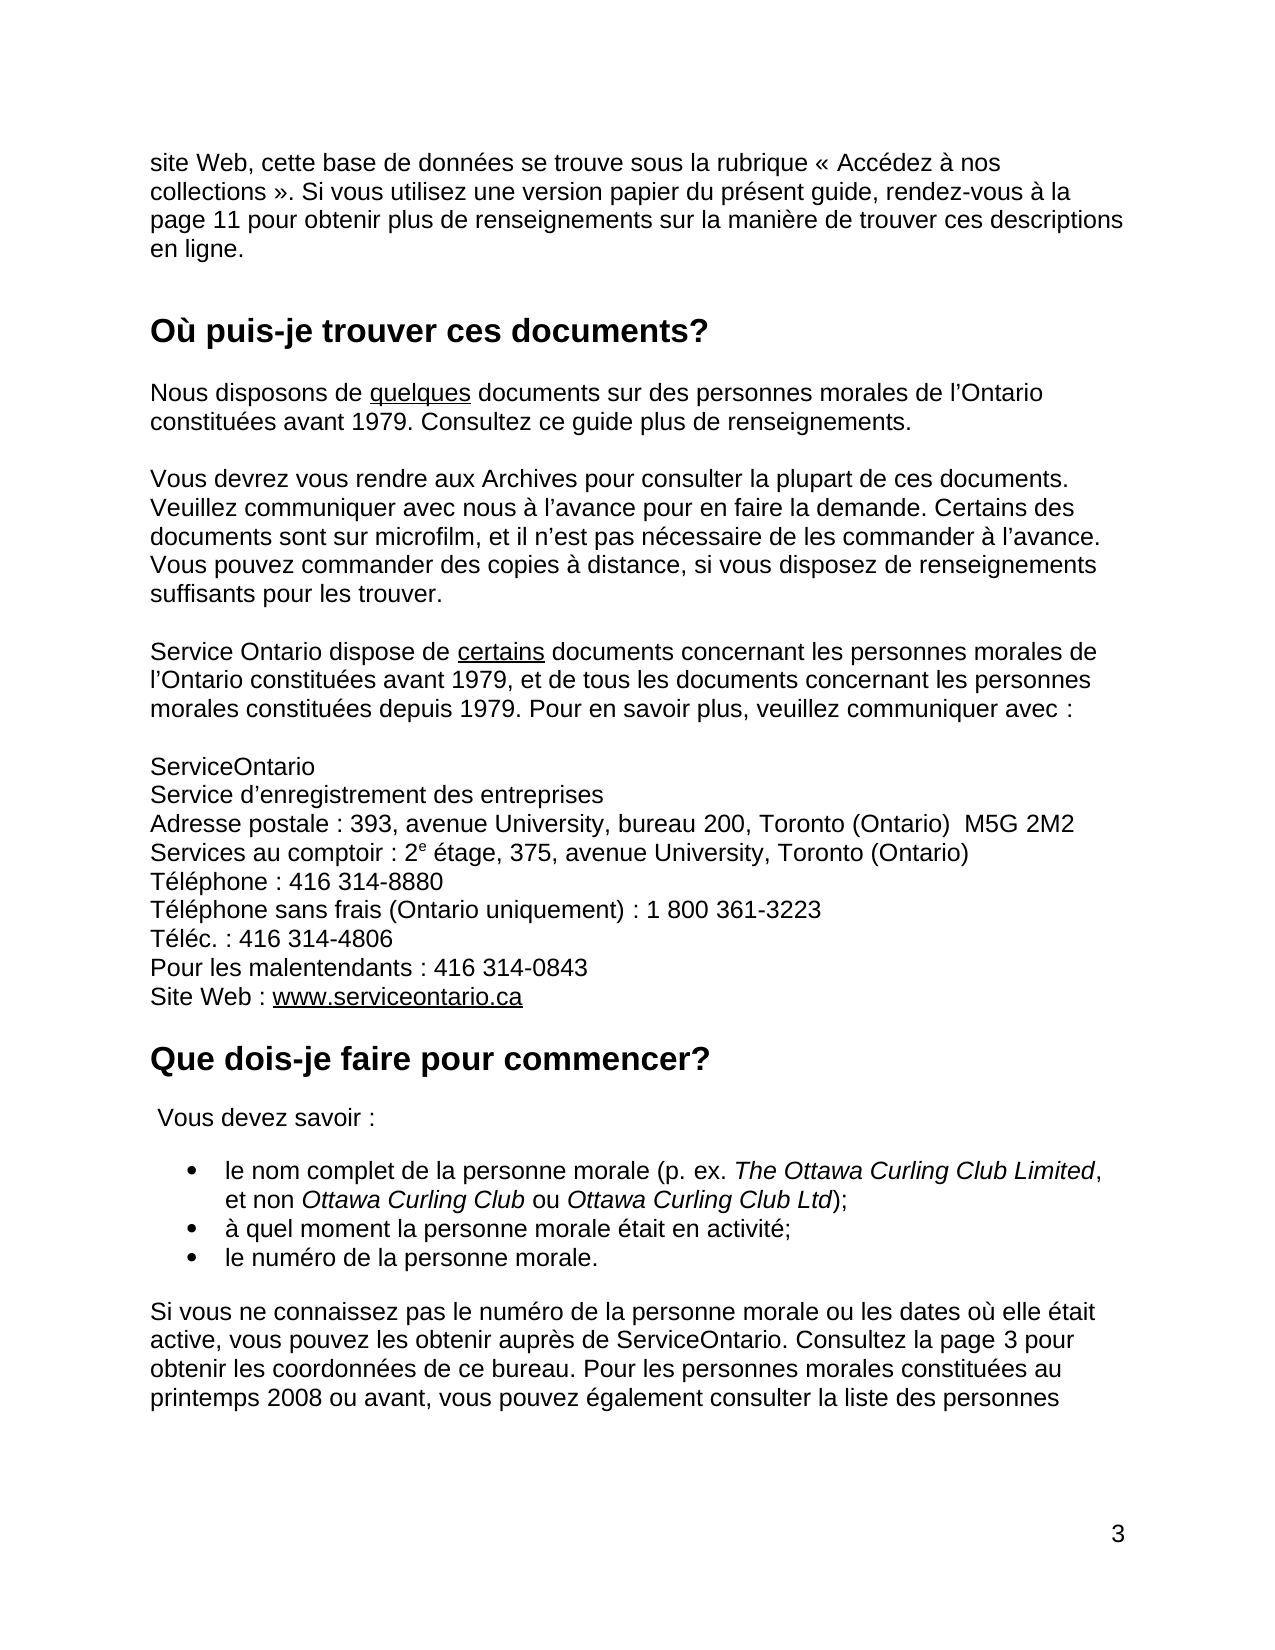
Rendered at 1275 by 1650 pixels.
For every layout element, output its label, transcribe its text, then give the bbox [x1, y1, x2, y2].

list à quel moment la personne morale était en activité; [187, 1214, 1125, 1243]
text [150, 1297, 1125, 1412]
text Service Ontario dispose de certains documents concernant les personnes morales de l’Ontario constituées avant 1979, et de tous les documents concernant les personnes morales constituées depuis 1979. Pour en savoir plus, veuillez communiquer avec : [150, 637, 1125, 723]
text Vous devrez vous rendre aux Archives pour consulter la plupart de ces documents. Veuillez communiquer avec nous à l’avance pour en faire la demande. Certains des documents sont sur microfilm, et il n’est pas nécessaire de les commander à l’avance. Vous pouvez commander des copies à distance, si vous disposez de renseignements suffisants pour les trouver. [443, 464, 1125, 608]
text Nous disposons de quelques documents sur des personnes morales de l’Ontario constituées avant 1979. Consultez ce guide plus de renseignements. [150, 378, 1125, 435]
subtitle Où puis-je trouver ces documents? [150, 311, 1125, 349]
text ServiceOntario Service d’enregistrement des entreprises Adresse postale : 393, avenue University, bureau 200, Toronto (Ontario) M5G 2M2 Services au comptoir : 2e étage, 375, avenue University, Toronto (Ontario) Téléphone : 416 314-8880 Téléphone sans frais (Ontario uniquement) : 1 800 361-3223 Téléc. : 416 314-4806 Pour les malentendants : 416 314-0843 Site Web : www.serviceontario.ca [150, 752, 1125, 1010]
list le numéro de la personne morale. [187, 1243, 1125, 1272]
list le nom complet de la personne morale (p. ex. The Ottawa Curling Club Limited, et non Ottawa Curling Club ou Ottawa Curling Club Ltd); [187, 1156, 1125, 1214]
text Vous devez savoir : [150, 1102, 1125, 1131]
subtitle Que dois-je faire pour commencer? [150, 1039, 1125, 1077]
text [150, 148, 1125, 263]
